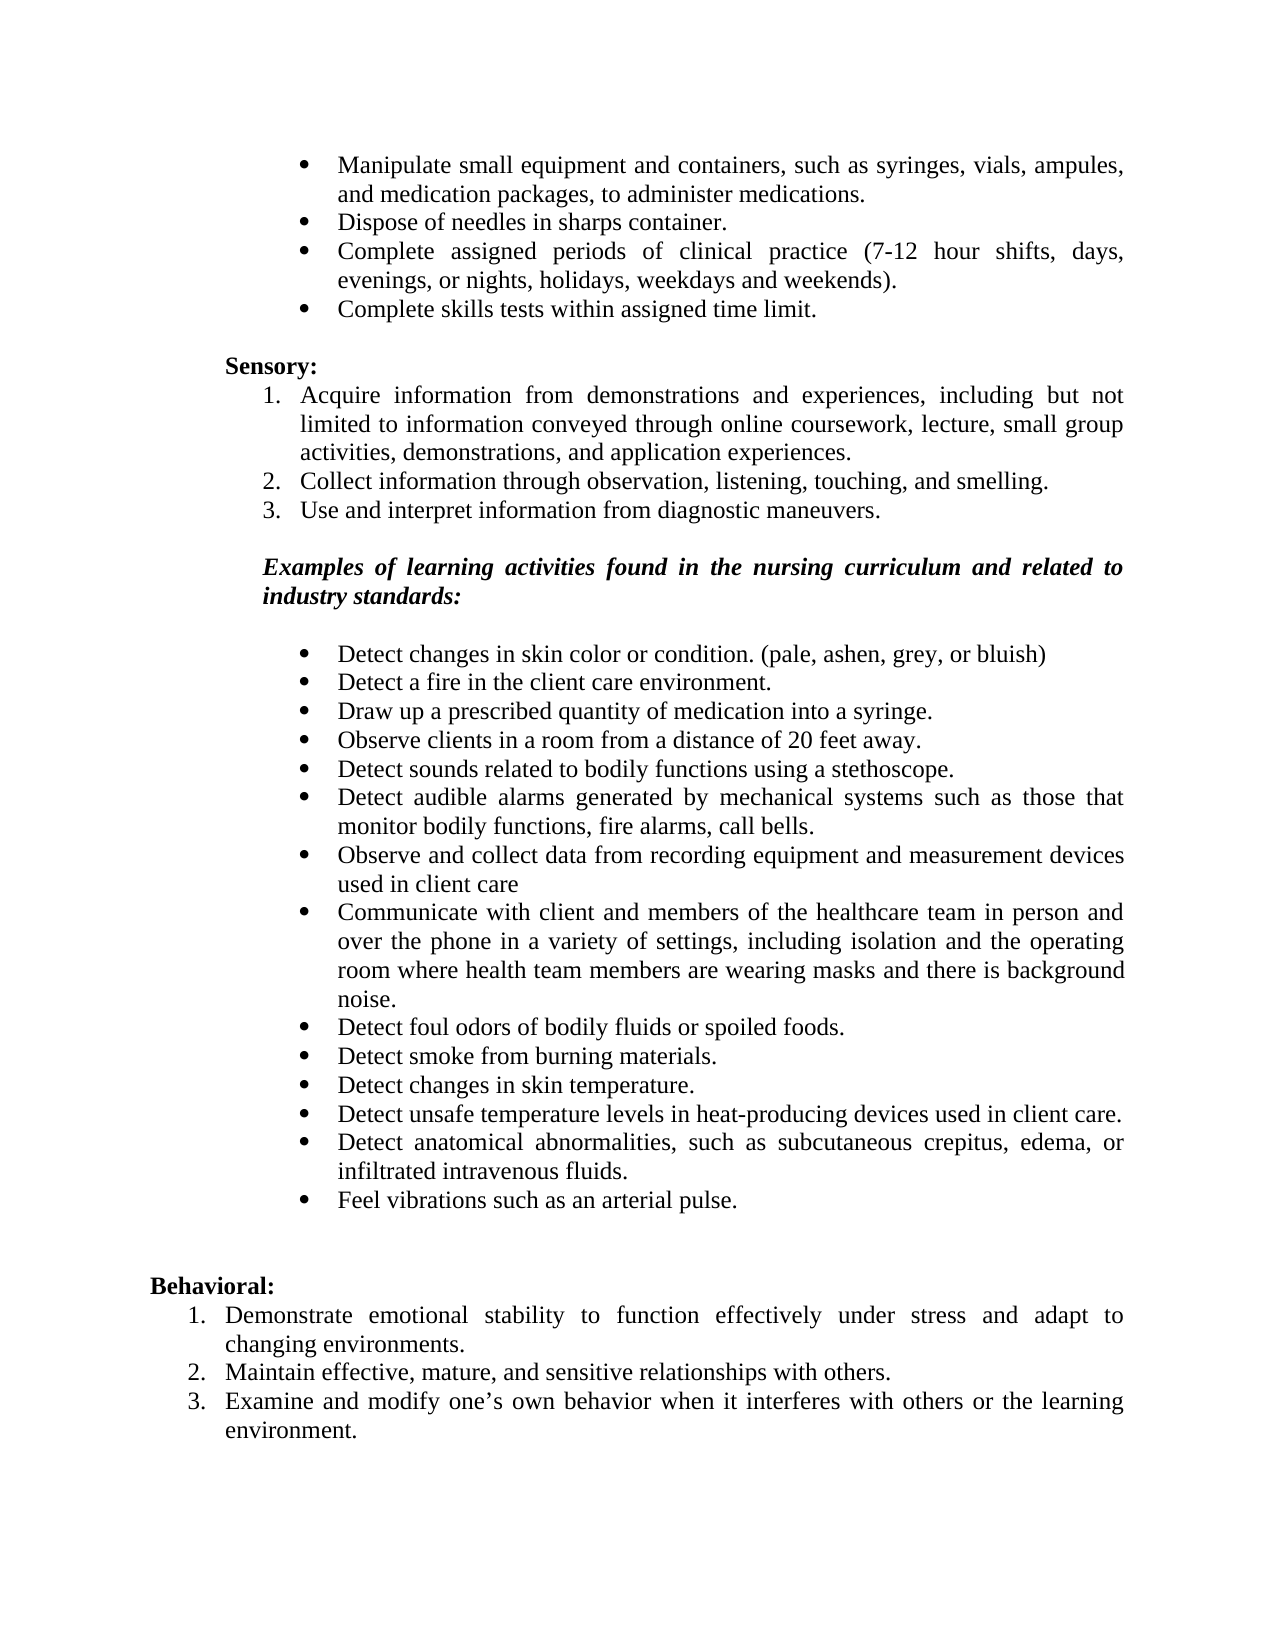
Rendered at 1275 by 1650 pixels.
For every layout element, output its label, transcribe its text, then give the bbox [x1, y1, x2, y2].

list Feel vibrations such as an arterial pulse. [300, 1185, 1125, 1214]
list Examine and modify one’s own behavior when it interferes with others or the learning environment. [187, 1386, 1125, 1444]
list Detect unsafe temperature levels in heat-producing devices used in client care. [300, 1099, 1125, 1127]
list Manipulate small equipment and containers, such as syringes, vials, ampules, and medication packages, to administer medications. [300, 150, 1125, 207]
list Detect smoke from burning materials. [300, 1041, 1125, 1070]
list Detect foul odors of bodily fluids or spoiled foods. [300, 1012, 1125, 1041]
list Demonstrate emotional stability to function effectively under stress and adapt to changing environments. [187, 1300, 1125, 1357]
list Detect a fire in the client care environment. [300, 667, 1125, 696]
list Draw up a prescribed quantity of medication into a syringe. [300, 696, 1125, 725]
list Complete assigned periods of clinical practice (7-12 hour shifts, days, evenings, or nights, holidays, weekdays and weekends). [300, 236, 1125, 294]
list Detect changes in skin temperature. [300, 1070, 1125, 1099]
list Collect information through observation, listening, touching, and smelling. [262, 466, 1125, 495]
list Use and interpret information from diagnostic maneuvers. [262, 495, 1125, 524]
list Detect sounds related to bodily functions using a stethoscope. [300, 754, 1125, 782]
text Sensory: [225, 351, 1125, 380]
list Detect changes in skin color or condition. (pale, ashen, grey, or bluish) [300, 639, 1125, 667]
text Behavioral: [150, 1271, 1125, 1300]
list Observe and collect data from recording equipment and measurement devices used in client care [300, 840, 1125, 897]
list Detect audible alarms generated by mechanical systems such as those that monitor bodily functions, fire alarms, call bells. [300, 782, 1125, 840]
list Observe clients in a room from a distance of 20 feet away. [300, 725, 1125, 754]
list Detect anatomical abnormalities, such as subcutaneous crepitus, edema, or infiltrated intravenous fluids. [300, 1127, 1125, 1185]
list Acquire information from demonstrations and experiences, including but not limited to information conveyed through online coursework, lecture, small group activities, demonstrations, and application experiences. [262, 380, 1125, 466]
list Maintain effective, mature, and sensitive relationships with others. [187, 1357, 1125, 1386]
text Examples of learning activities found in the nursing curriculum and related to industry standards: [262, 552, 1125, 610]
list Dispose of needles in sharps container. [300, 207, 1125, 236]
list Complete skills tests within assigned time limit. [300, 294, 1125, 322]
list Communicate with client and members of the healthcare team in person and over the phone in a variety of settings, including isolation and the operating room where health team members are wearing masks and there is background noise. [300, 897, 1125, 1012]
